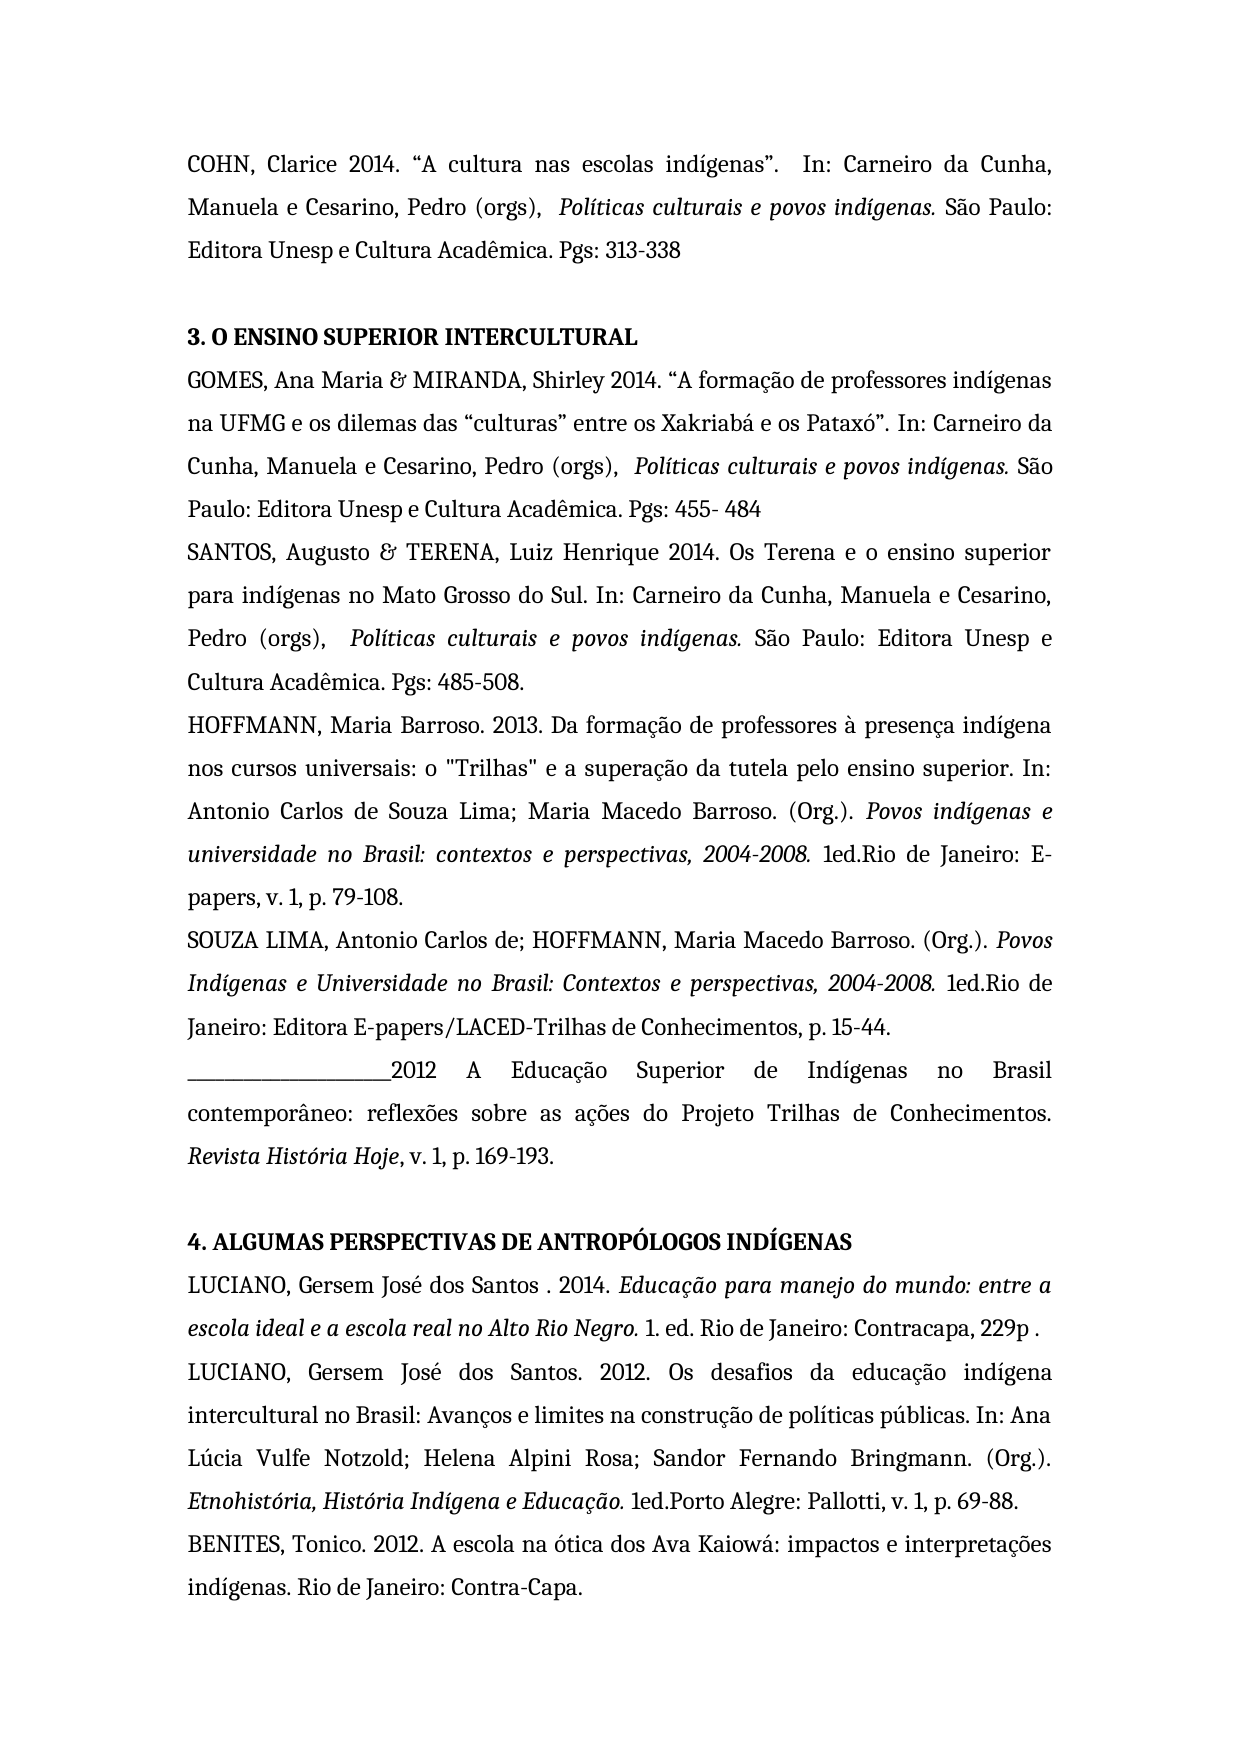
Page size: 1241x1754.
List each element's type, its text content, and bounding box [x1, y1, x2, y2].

text BENITES, Tonico. 2012. A escola na ótica dos Ava Kaiowá: impactos e interpretações indígenas. Rio de Janeiro: Contra-Capa. [187, 1530, 1053, 1602]
text ______________________2012 A Educação Superior de Indígenas no Brasil contemporâneo: reflexões sobre as ações do Projeto Trilhas de Conhecimentos. Revista História Hoje, v. 1, p. 169-193. [187, 1056, 1053, 1171]
text 3. O ENSINO SUPERIOR INTERCULTURAL [187, 322, 1053, 351]
text SOUZA LIMA, Antonio Carlos de; HOFFMANN, Maria Macedo Barroso. (Org.). Povos Indígenas e Universidade no Brasil: Contextos e perspectivas, 2004-2008. 1ed.Rio de Janeiro: Editora E-papers/LACED-Trilhas de Conhecimentos, p. 15-44. [187, 926, 1053, 1041]
text HOFFMANN, Maria Barroso. 2013. Da formação de professores à presença indígena nos cursos universais: o "Trilhas" e a superação da tutela pelo ensino superior. In: Antonio Carlos de Souza Lima; Maria Macedo Barroso. (Org.). Povos indígenas e universidade no Brasil: contextos e perspectivas, 2004-2008. 1ed.Rio de Janeiro: E-papers, v. 1, p. 79-108. [187, 711, 1053, 912]
text LUCIANO, Gersem José dos Santos. 2012. Os desafios da educação indígena intercultural no Brasil: Avanços e limites na construção de políticas públicas. In: Ana Lúcia Vulfe Notzold; Helena Alpini Rosa; Sandor Fernando Bringmann. (Org.). Etnohistória, História Indígena e Educação. 1ed.Porto Alegre: Pallotti, v. 1, p. 69-88. [187, 1357, 1053, 1516]
text 4. ALGUMAS PERSPECTIVAS DE ANTROPÓLOGOS INDÍGENAS [187, 1228, 1053, 1257]
text LUCIANO, Gersem José dos Santos . 2014. Educação para manejo do mundo: entre a escola ideal e a escola real no Alto Rio Negro. 1. ed. Rio de Janeiro: Contracapa, 229p . [187, 1271, 1053, 1343]
text SANTOS, Augusto & TERENA, Luiz Henrique 2014. Os Terena e o ensino superior para indígenas no Mato Grosso do Sul. In: Carneiro da Cunha, Manuela e Cesarino, Pedro (orgs), Políticas culturais e povos indígenas. São Paulo: Editora Unesp e Cultura Acadêmica. Pgs: 485-508. [187, 538, 1053, 696]
text GOMES, Ana Maria & MIRANDA, Shirley 2014. “A formação de professores indígenas na UFMG e os dilemas das “culturas” entre os Xakriabá e os Pataxó”. In: Carneiro da Cunha, Manuela e Cesarino, Pedro (orgs), Políticas culturais e povos indígenas. São Paulo: Editora Unesp e Cultura Acadêmica. Pgs: 455- 484 [187, 366, 1053, 524]
text COHN, Clarice 2014. “A cultura nas escolas indígenas”. In: Carneiro da Cunha, Manuela e Cesarino, Pedro (orgs), Políticas culturais e povos indígenas. São Paulo: Editora Unesp e Cultura Acadêmica. Pgs: 313-338 [187, 150, 1053, 265]
